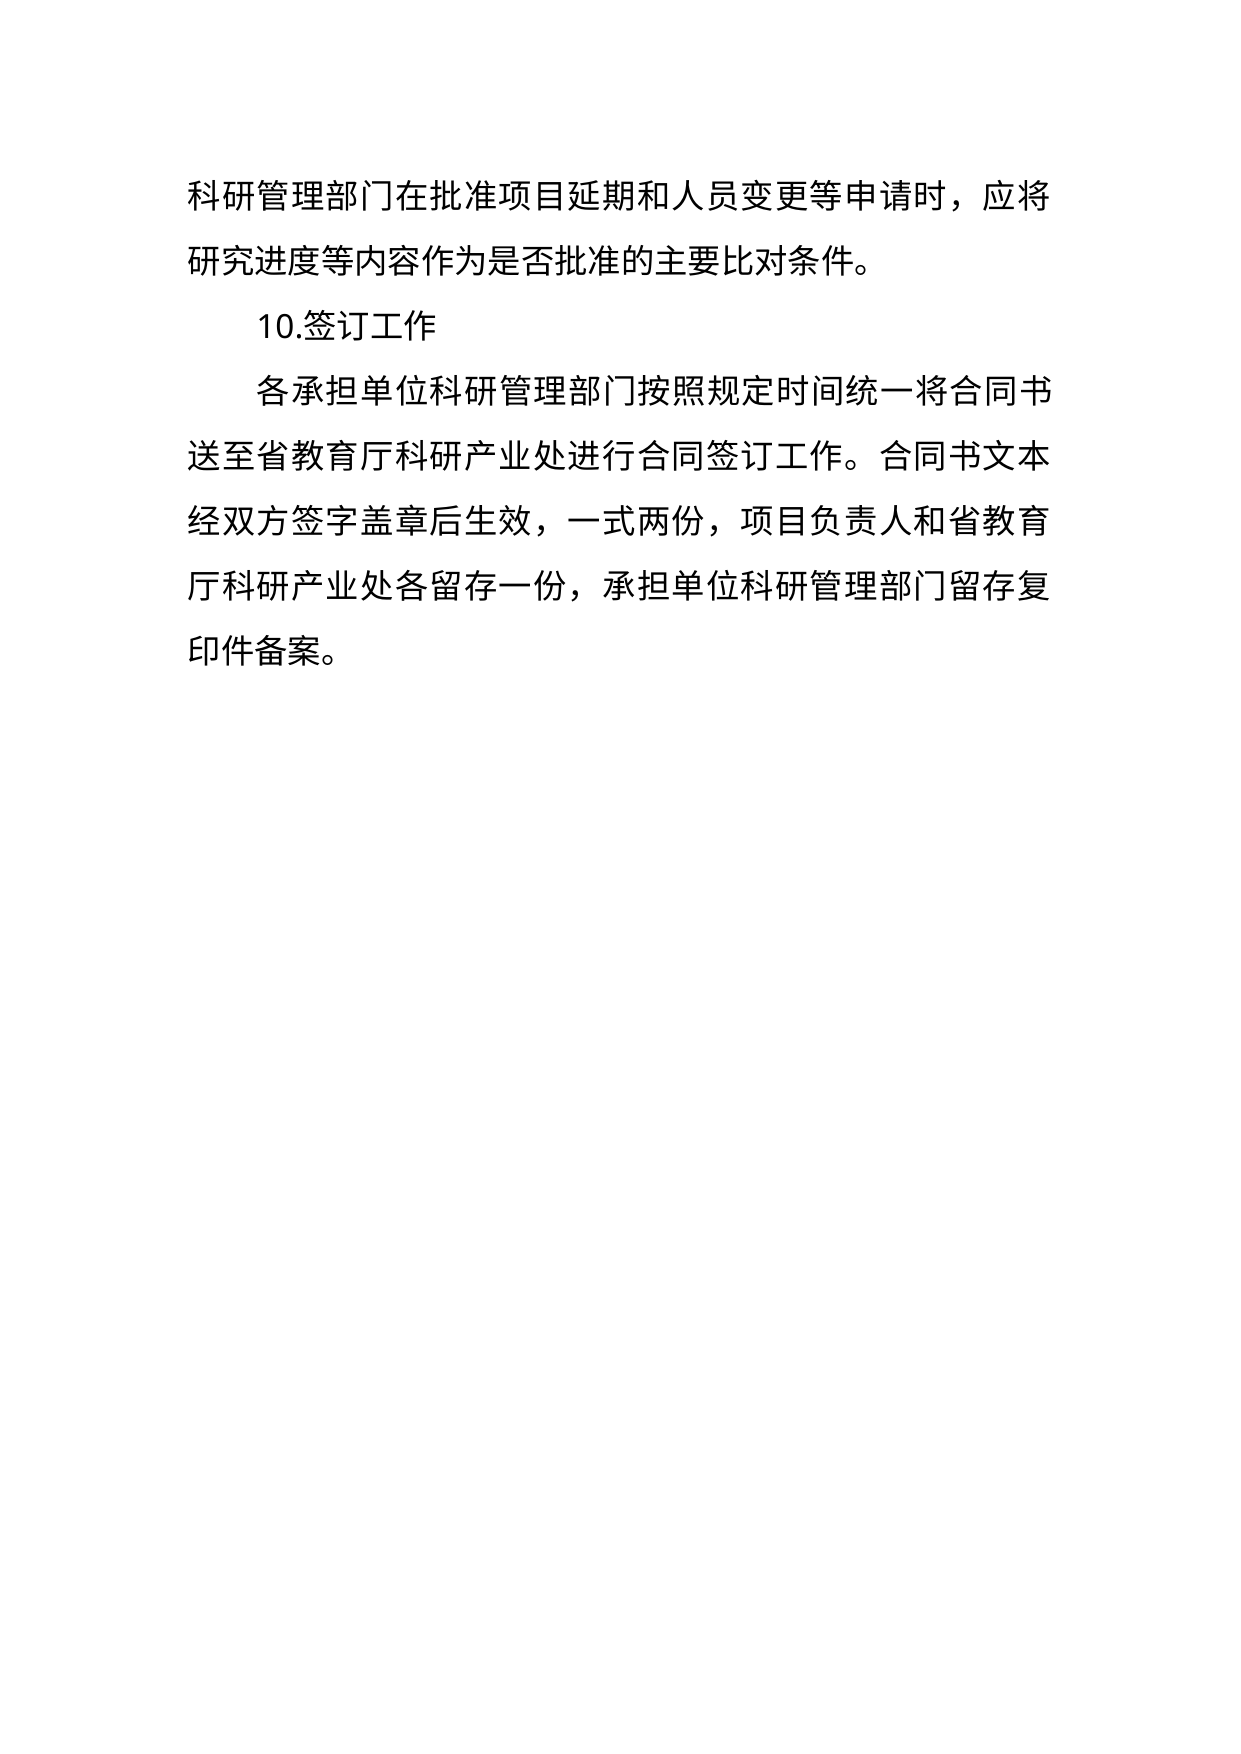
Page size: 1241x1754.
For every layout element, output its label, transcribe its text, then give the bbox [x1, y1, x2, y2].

text 各承担单位科研管理部门按照规定时间统一将合同书送至省教育厅科研产业处进行合同签订工作。合同书文本经双方签字盖章后生效，一式两份，项目负责人和省教育厅科研产业处各留存一份，承担单位科研管理部门留存复印件备案。 [187, 357, 1053, 682]
text 10.签订工作 [187, 292, 1053, 357]
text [187, 162, 1053, 292]
